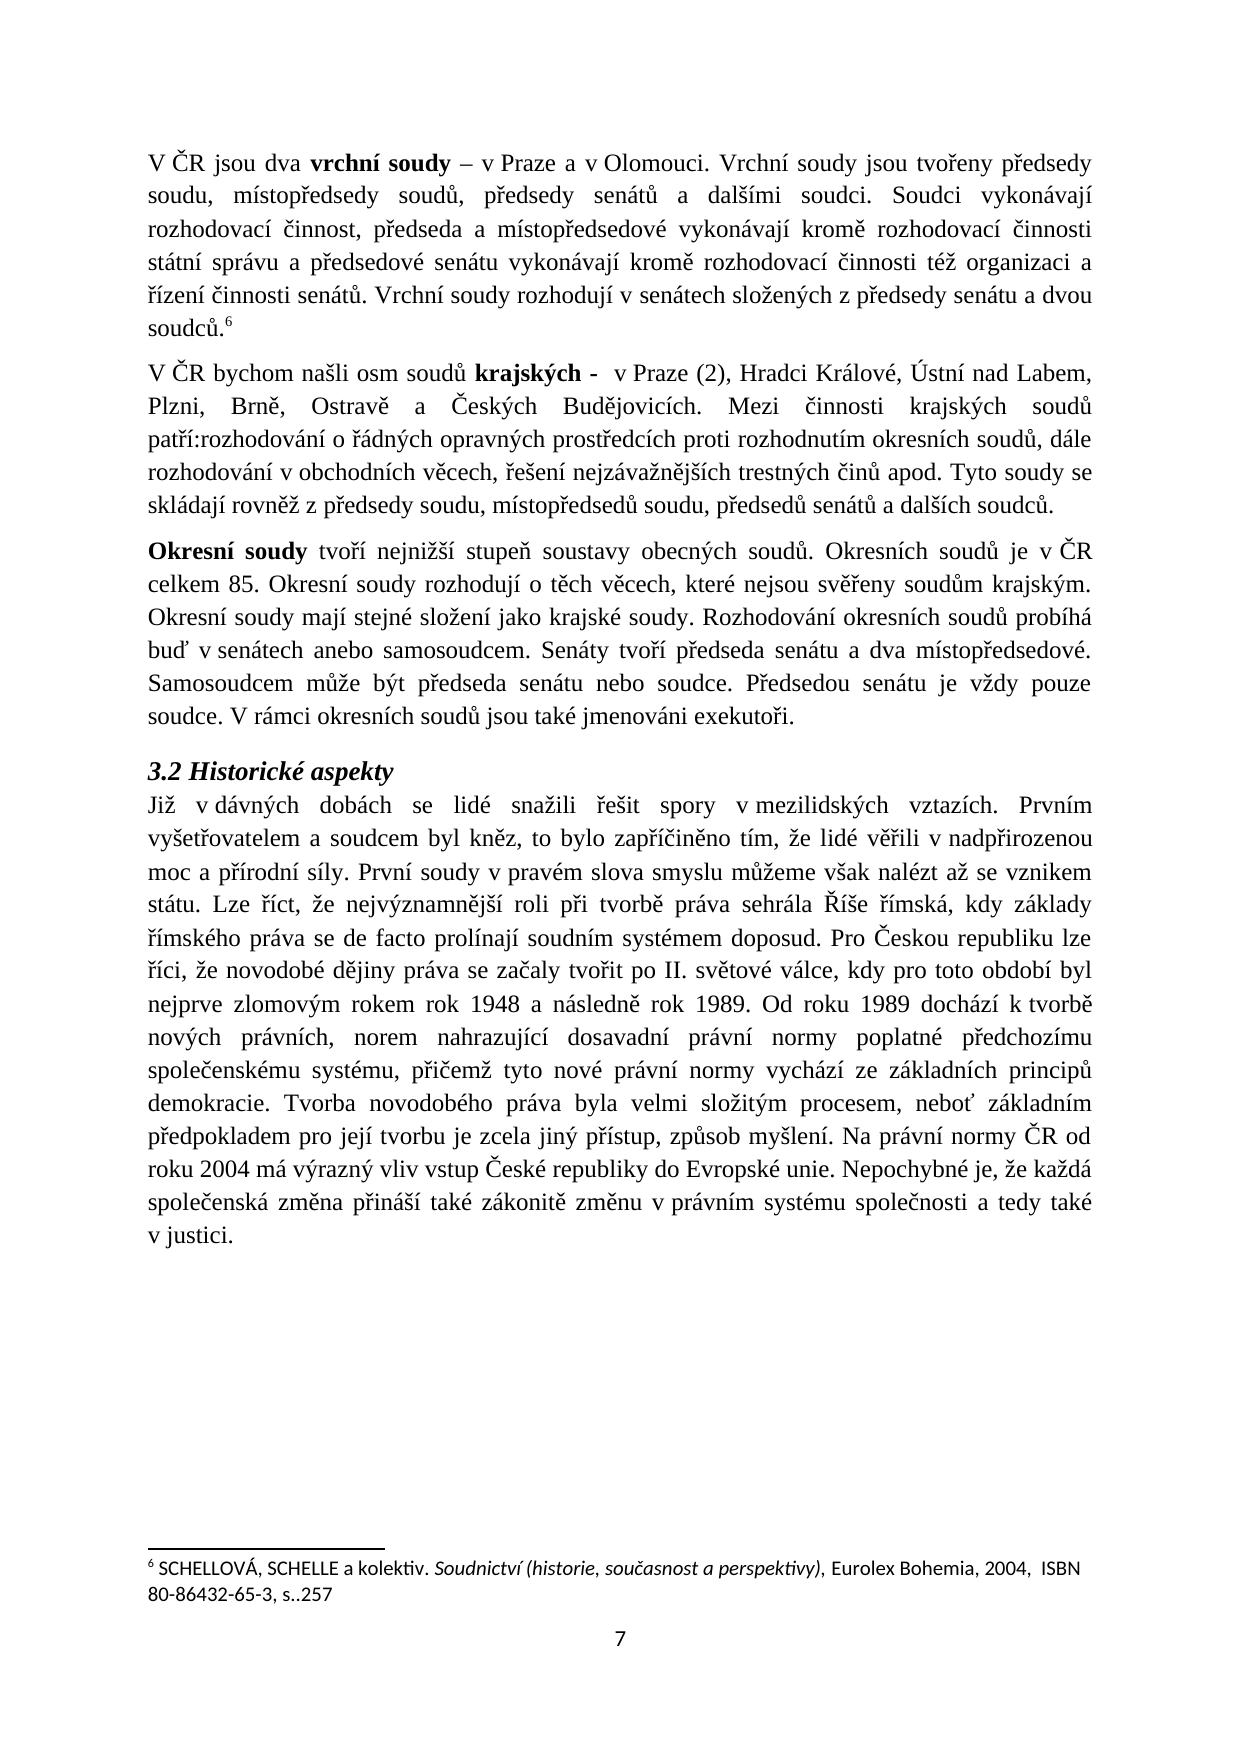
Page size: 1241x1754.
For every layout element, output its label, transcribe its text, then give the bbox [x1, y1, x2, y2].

text V ČR jsou dva vrchní soudy – v Praze a v Olomouci. Vrchní soudy jsou tvořeny předsedy soudu, místopředsedy soudů, předsedy senátů a dalšími soudci. Soudci vykonávají rozhodovací činnost, předseda a místopředsedové vykonávají kromě rozhodovací činnosti státní správu a předsedové senátu vykonávají kromě rozhodovací činnosti též organizaci a řízení činnosti senátů. Vrchní soudy rozhodují v senátech složených z předsedy senátu a dvou soudců. [148, 148, 1093, 341]
subtitle 3.2 Historické aspekty [148, 755, 1093, 786]
text Okresní soudy tvoří nejnižší stupeň soustavy obecných soudů. Okresních soudů je v ČR celkem 85. Okresní soudy rozhodují o těch věcech, které nejsou svěřeny soudům krajským. Okresní soudy mají stejné složení jako krajské soudy. Rozhodování okresních soudů probíhá buď v senátech anebo samosoudcem. Senáty tvoří předseda senátu a dva místopředsedové. Samosoudcem může být předseda senátu nebo soudce. Předsedou senátu je vždy pouze soudce. V rámci okresních soudů jsou také jmenováni exekutoři. [148, 536, 1093, 730]
text V ČR bychom našli osm soudů krajských - v Praze (2), Hradci Králové, Ústní nad Labem, Plzni, Brně, Ostravě a Českých Budějovicích. Mezi činnosti krajských soudů patří:rozhodování o řádných opravných prostředcích proti rozhodnutím okresních soudů, dále rozhodování v obchodních věcech, řešení nejzávažnějších trestných činů apod. Tyto soudy se skládají rovněž z předsedy soudu, místopředsedů soudu, předsedů senátů a dalších soudců. [148, 358, 1093, 519]
text Již v dávných dobách se lidé snažili řešit spory v mezilidských vztazích. Prvním vyšetřovatelem a soudcem byl kněz, to bylo zapříčiněno tím, že lidé věřili v nadpřirozenou moc a přírodní síly. První soudy v pravém slova smyslu můžeme však nalézt až se vznikem státu. Lze říct, že nejvýznamnější roli při tvorbě práva sehrála Říše římská, kdy základy římského práva se de facto prolínají soudním systémem doposud. Pro Českou republiku lze říci, že novodobé dějiny práva se začaly tvořit po II. světové válce, kdy pro toto období byl nejprve zlomovým rokem rok 1948 a následně rok 1989. Od roku 1989 dochází k tvorbě nových právních, norem nahrazující dosavadní právní normy poplatné předchozímu společenskému systému, přičemž tyto nové právní normy vychází ze základních principů demokracie. Tvorba novodobého práva byla velmi složitým procesem, neboť základním předpokladem pro její tvorbu je zcela jiný přístup, způsob myšlení. Na právní normy ČR od roku 2004 má výrazný vliv vstup České republiky do Evropské unie. Nepochybné je, že každá společenská změna přináší také zákonitě změnu v právním systému společnosti a tedy také v justici. [148, 791, 1093, 1248]
